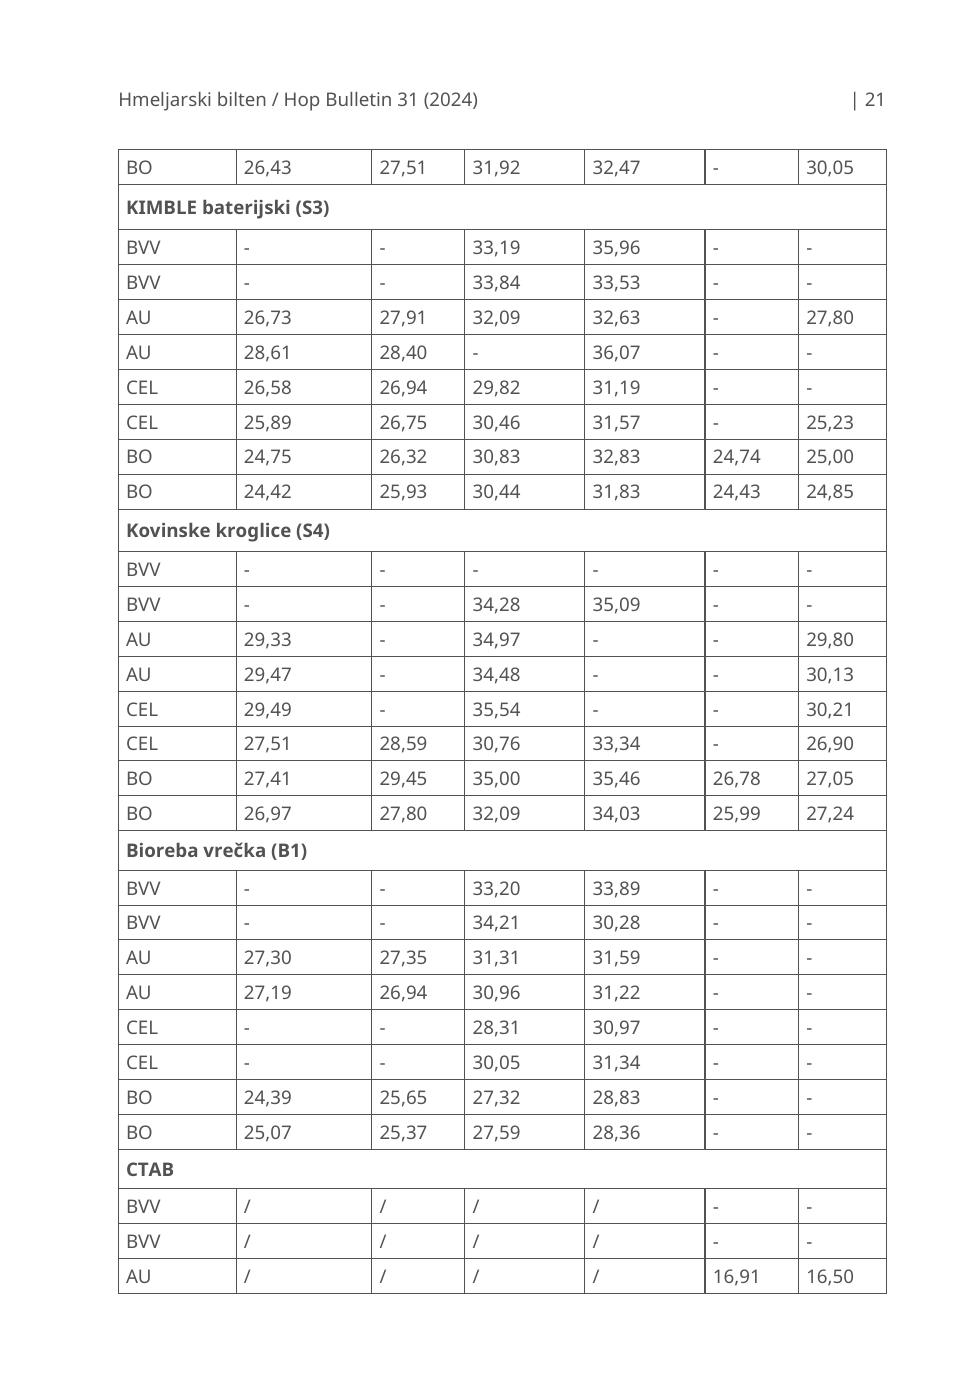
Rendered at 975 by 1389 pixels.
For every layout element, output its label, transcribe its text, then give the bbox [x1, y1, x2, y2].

table_cell 27,19 [237, 975, 371, 1009]
table_cell 26,73 [237, 300, 371, 334]
table_cell BVV [119, 1189, 236, 1223]
table_cell 27,80 [372, 796, 464, 830]
table_cell - [799, 370, 886, 404]
table_cell - [237, 230, 371, 264]
table_cell - [706, 370, 798, 404]
table_cell CTAB [119, 1150, 886, 1188]
table_cell 24,85 [799, 475, 886, 508]
table_cell 30,96 [465, 975, 584, 1009]
table_cell KIMBLE baterijski (S3) [119, 185, 886, 229]
table_cell CEL [119, 727, 236, 760]
table_cell 28,59 [372, 727, 464, 760]
table_cell - [372, 552, 464, 586]
table_cell CEL [119, 1010, 236, 1044]
table_cell BO [119, 150, 236, 184]
table_cell 27,32 [465, 1080, 584, 1114]
table_cell / [372, 1189, 464, 1223]
table_cell 24,39 [237, 1080, 371, 1114]
table_cell - [706, 871, 798, 904]
table_cell 32,47 [585, 150, 704, 184]
table_cell - [465, 335, 584, 369]
table_cell 32,83 [585, 440, 704, 473]
table_cell BVV [119, 230, 236, 264]
table_cell BVV [119, 587, 236, 621]
table_cell BVV [119, 1224, 236, 1258]
table_cell / [465, 1224, 584, 1258]
table_cell / [585, 1224, 704, 1258]
table_cell 24,42 [237, 475, 371, 508]
table_cell - [799, 871, 886, 904]
table_cell 31,22 [585, 975, 704, 1009]
table_cell - [706, 552, 798, 586]
table_cell - [706, 1045, 798, 1079]
table_cell 34,48 [465, 657, 584, 691]
table_cell - [706, 300, 798, 334]
table_cell 16,50 [799, 1259, 886, 1293]
table_cell - [372, 265, 464, 299]
table_cell / [372, 1259, 464, 1293]
table_cell 31,57 [585, 405, 704, 439]
table_cell Kovinske kroglice (S4) [119, 510, 886, 551]
table_cell 26,94 [372, 370, 464, 404]
table_cell - [372, 1045, 464, 1079]
table_cell - [706, 587, 798, 621]
table_cell 35,96 [585, 230, 704, 264]
table_cell 16,91 [706, 1259, 798, 1293]
table_cell 25,07 [237, 1115, 371, 1149]
table_cell - [706, 940, 798, 974]
table_cell AU [119, 622, 236, 656]
table_cell 24,75 [237, 440, 371, 473]
table_cell 30,83 [465, 440, 584, 473]
table_cell 33,84 [465, 265, 584, 299]
table_cell 25,00 [799, 440, 886, 473]
table_cell CEL [119, 1045, 236, 1079]
table_cell - [799, 1115, 886, 1149]
table_cell 31,31 [465, 940, 584, 974]
table_cell 26,94 [372, 975, 464, 1009]
table_cell - [706, 405, 798, 439]
table_cell 33,53 [585, 265, 704, 299]
table_cell - [237, 552, 371, 586]
table_cell - [372, 622, 464, 656]
table_cell 30,28 [585, 906, 704, 939]
table_cell 32,63 [585, 300, 704, 334]
table_cell - [799, 940, 886, 974]
table_cell - [799, 552, 886, 586]
table_cell 30,46 [465, 405, 584, 439]
table_cell / [585, 1259, 704, 1293]
table_cell 26,32 [372, 440, 464, 473]
table_cell - [372, 587, 464, 621]
table_cell 24,43 [706, 475, 798, 508]
table_cell - [372, 1010, 464, 1044]
table_cell 35,09 [585, 587, 704, 621]
table_cell CEL [119, 370, 236, 404]
table_cell BVV [119, 906, 236, 939]
table_cell 27,30 [237, 940, 371, 974]
table_cell - [706, 906, 798, 939]
table_cell AU [119, 940, 236, 974]
table_cell 26,90 [799, 727, 886, 760]
table_cell - [706, 975, 798, 1009]
table_cell 30,05 [465, 1045, 584, 1079]
table_cell AU [119, 657, 236, 691]
table_cell - [799, 335, 886, 369]
table_cell - [372, 657, 464, 691]
table_cell - [799, 587, 886, 621]
table_cell 25,93 [372, 475, 464, 508]
table_cell 28,40 [372, 335, 464, 369]
table_cell - [706, 692, 798, 726]
table_cell BO [119, 761, 236, 795]
table_cell 27,51 [372, 150, 464, 184]
table_cell 25,37 [372, 1115, 464, 1149]
table_cell 29,33 [237, 622, 371, 656]
table_cell - [237, 1010, 371, 1044]
table_cell AU [119, 300, 236, 334]
table_cell CEL [119, 692, 236, 726]
table_cell - [372, 871, 464, 904]
table_cell 31,83 [585, 475, 704, 508]
table_cell 30,05 [799, 150, 886, 184]
table_cell - [237, 871, 371, 904]
table_cell 29,49 [237, 692, 371, 726]
table_cell - [706, 727, 798, 760]
table_cell 27,05 [799, 761, 886, 795]
table_cell - [799, 1080, 886, 1114]
table_cell BVV [119, 871, 236, 904]
table_cell - [585, 692, 704, 726]
table_cell - [799, 975, 886, 1009]
table_cell 27,59 [465, 1115, 584, 1149]
table_cell - [237, 1045, 371, 1079]
table_cell BO [119, 1115, 236, 1149]
table_cell BO [119, 796, 236, 830]
table_cell - [585, 552, 704, 586]
table_cell - [237, 587, 371, 621]
table_cell - [585, 622, 704, 656]
table_cell 26,78 [706, 761, 798, 795]
table_cell 29,45 [372, 761, 464, 795]
table_cell - [237, 906, 371, 939]
table_cell AU [119, 335, 236, 369]
table_cell 27,51 [237, 727, 371, 760]
table_cell - [799, 1045, 886, 1079]
table_cell - [706, 1224, 798, 1258]
table_cell - [372, 230, 464, 264]
table_cell BO [119, 475, 236, 508]
table_cell 28,83 [585, 1080, 704, 1114]
table_cell 25,65 [372, 1080, 464, 1114]
table_cell 29,80 [799, 622, 886, 656]
table_cell - [706, 1010, 798, 1044]
table_cell - [585, 657, 704, 691]
table_cell - [799, 1010, 886, 1044]
table_cell 34,97 [465, 622, 584, 656]
table_cell 32,09 [465, 300, 584, 334]
table_cell 34,21 [465, 906, 584, 939]
table_cell 27,80 [799, 300, 886, 334]
table_cell 27,91 [372, 300, 464, 334]
table_cell 34,28 [465, 587, 584, 621]
table_cell 30,21 [799, 692, 886, 726]
table_cell AU [119, 975, 236, 1009]
table_cell 27,24 [799, 796, 886, 830]
table_cell / [585, 1189, 704, 1223]
table_cell / [237, 1259, 371, 1293]
table_cell 33,34 [585, 727, 704, 760]
table_cell 26,75 [372, 405, 464, 439]
table_cell 30,76 [465, 727, 584, 760]
table_cell 25,89 [237, 405, 371, 439]
table_cell / [237, 1224, 371, 1258]
table_cell 33,20 [465, 871, 584, 904]
table_cell 33,19 [465, 230, 584, 264]
table_cell - [706, 657, 798, 691]
table_cell - [799, 265, 886, 299]
table_cell - [706, 622, 798, 656]
table_cell - [706, 230, 798, 264]
table_cell 33,89 [585, 871, 704, 904]
table_cell 35,54 [465, 692, 584, 726]
table_cell BO [119, 1080, 236, 1114]
table_cell / [237, 1189, 371, 1223]
table_cell - [706, 1189, 798, 1223]
table_cell - [237, 265, 371, 299]
table_cell 31,59 [585, 940, 704, 974]
table_cell / [372, 1224, 464, 1258]
table_cell - [706, 150, 798, 184]
table_cell - [799, 906, 886, 939]
table_cell - [799, 1224, 886, 1258]
table_cell 28,31 [465, 1010, 584, 1044]
table_cell - [465, 552, 584, 586]
table_cell 27,35 [372, 940, 464, 974]
table_cell 25,23 [799, 405, 886, 439]
table_cell 28,36 [585, 1115, 704, 1149]
table_cell CEL [119, 405, 236, 439]
table_cell 31,19 [585, 370, 704, 404]
table_cell 26,58 [237, 370, 371, 404]
table_cell 34,03 [585, 796, 704, 830]
table_cell 26,43 [237, 150, 371, 184]
table_cell - [706, 1115, 798, 1149]
table_cell BVV [119, 552, 236, 586]
table_cell - [799, 1189, 886, 1223]
table_cell / [465, 1189, 584, 1223]
table_cell 30,44 [465, 475, 584, 508]
table_cell 26,97 [237, 796, 371, 830]
table_cell 36,07 [585, 335, 704, 369]
table_cell 29,47 [237, 657, 371, 691]
table_cell 35,46 [585, 761, 704, 795]
table_cell Bioreba vrečka (B1) [119, 831, 886, 869]
table_cell 30,97 [585, 1010, 704, 1044]
table_cell - [372, 906, 464, 939]
table_cell AU [119, 1259, 236, 1293]
table_cell 27,41 [237, 761, 371, 795]
table_cell - [372, 692, 464, 726]
table_cell - [799, 230, 886, 264]
table_cell 32,09 [465, 796, 584, 830]
table_cell BO [119, 440, 236, 473]
table_cell 29,82 [465, 370, 584, 404]
table_cell 31,92 [465, 150, 584, 184]
table_cell 35,00 [465, 761, 584, 795]
table_cell 28,61 [237, 335, 371, 369]
table_cell 25,99 [706, 796, 798, 830]
table_cell - [706, 335, 798, 369]
table_cell - [706, 1080, 798, 1114]
table_cell - [706, 265, 798, 299]
table_cell / [465, 1259, 584, 1293]
table_cell 24,74 [706, 440, 798, 473]
table_cell 30,13 [799, 657, 886, 691]
table_cell 31,34 [585, 1045, 704, 1079]
table_cell BVV [119, 265, 236, 299]
